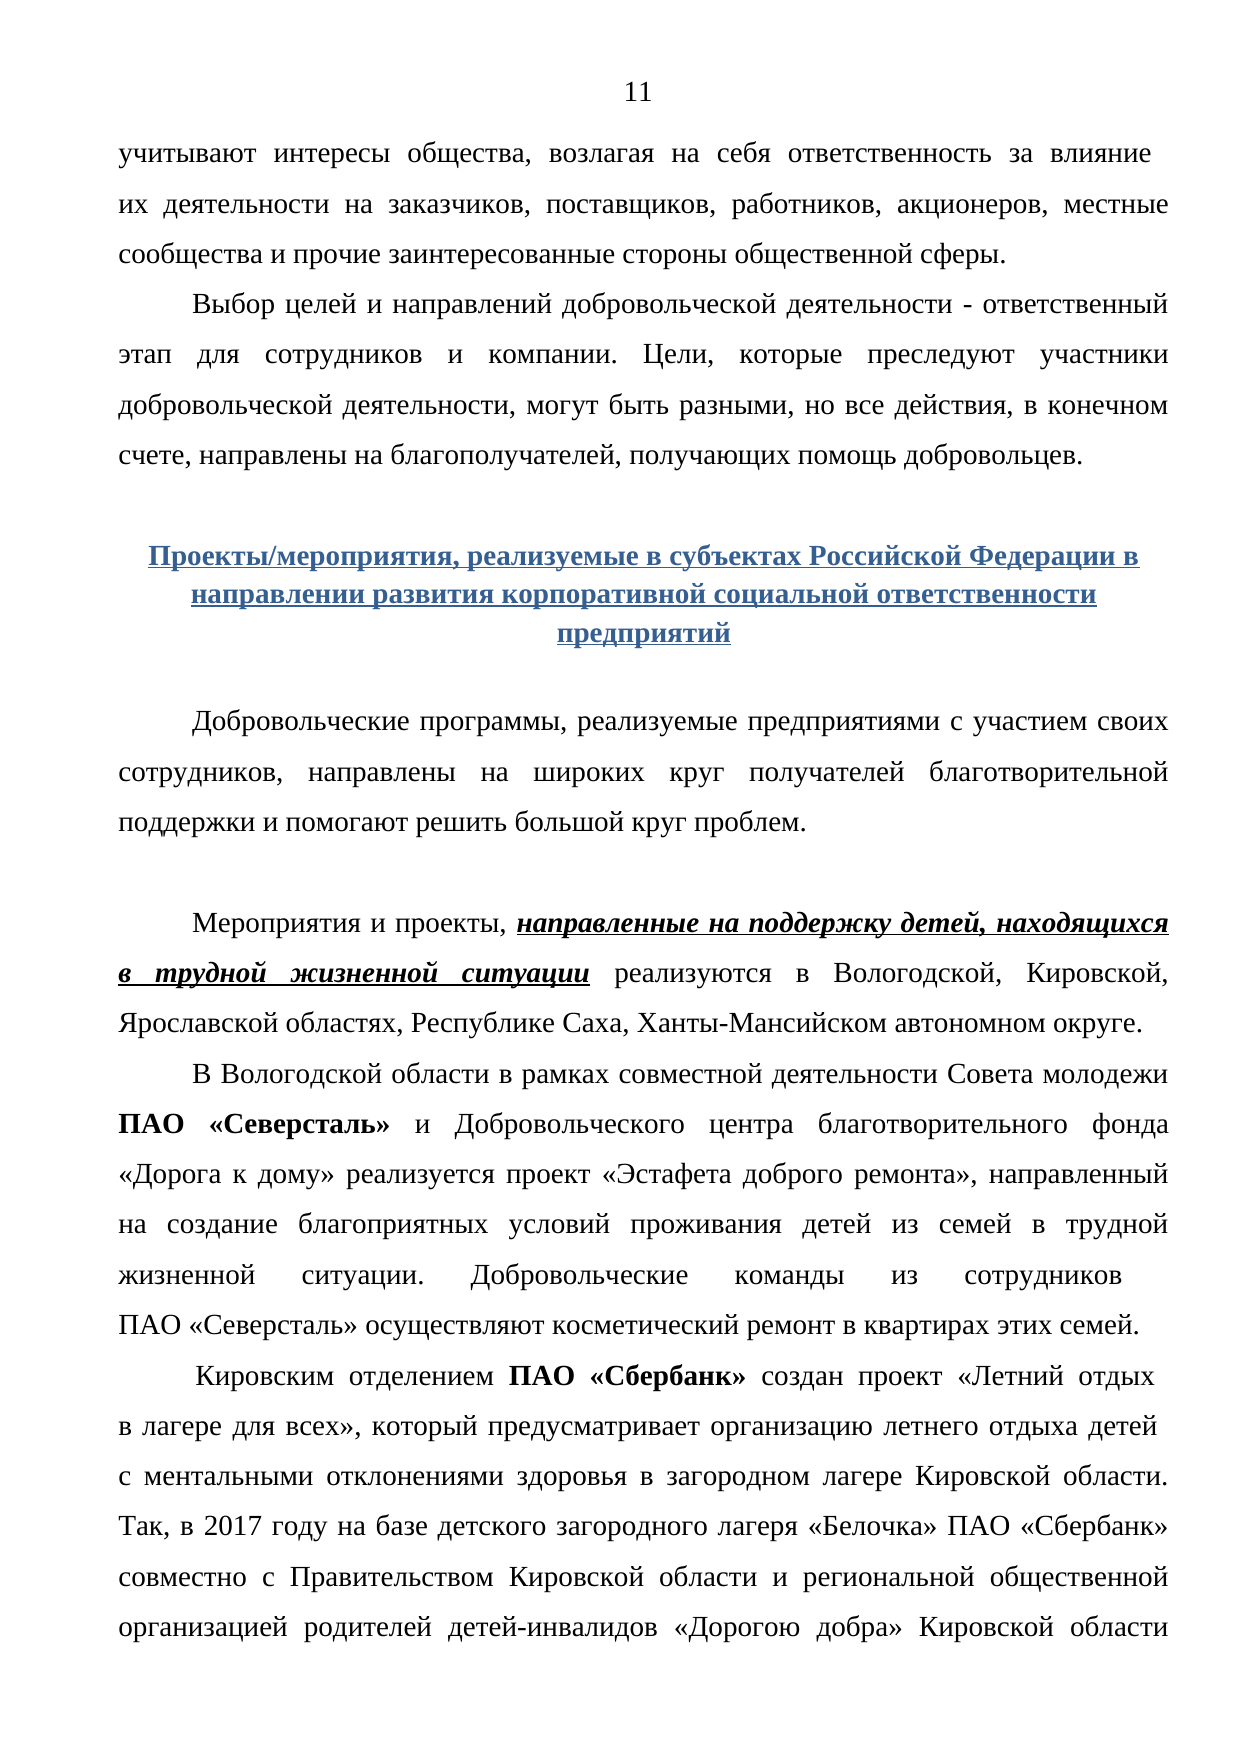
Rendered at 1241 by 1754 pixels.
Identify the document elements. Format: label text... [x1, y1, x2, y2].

text В Вологодской области в рамках совместной деятельности Совета молодежи ПАО «Северсталь» и Добровольческого центра благотворительного фонда «Дорога к дому» реализуется проект «Эстафета доброго ремонта», направленный на создание благоприятных условий проживания детей из семей в трудной жизненной ситуации. Добровольческие команды из сотрудников ПАО «Северсталь» осуществляют косметический ремонт в квартирах этих семей. [118, 1056, 1169, 1341]
subtitle Проекты/мероприятия, реализуемые в субъектах Российской Федерации в направлении развития корпоративной социальной ответственности предприятий [118, 538, 1169, 648]
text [118, 1358, 1169, 1643]
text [118, 135, 1169, 269]
text Мероприятия и проекты, направленные на поддержку детей, находящихся в трудной жизненной ситуации реализуются в Вологодской, Кировской, Ярославской областях, Республике Саха, Ханты-Мансийском автономном округе. [118, 905, 1169, 1039]
text Добровольческие программы, реализуемые предприятиями с участием своих сотрудников, направлены на широких круг получателей благотворительной поддержки и помогают решить большой круг проблем. [118, 703, 1169, 838]
text Выбор целей и направлений добровольческой деятельности - ответственный этап для сотрудников и компании. Цели, которые преследуют участники добровольческой деятельности, могут быть разными, но все действия, в конечном счете, направлены на благополучателей, получающих помощь добровольцев. [118, 286, 1169, 471]
